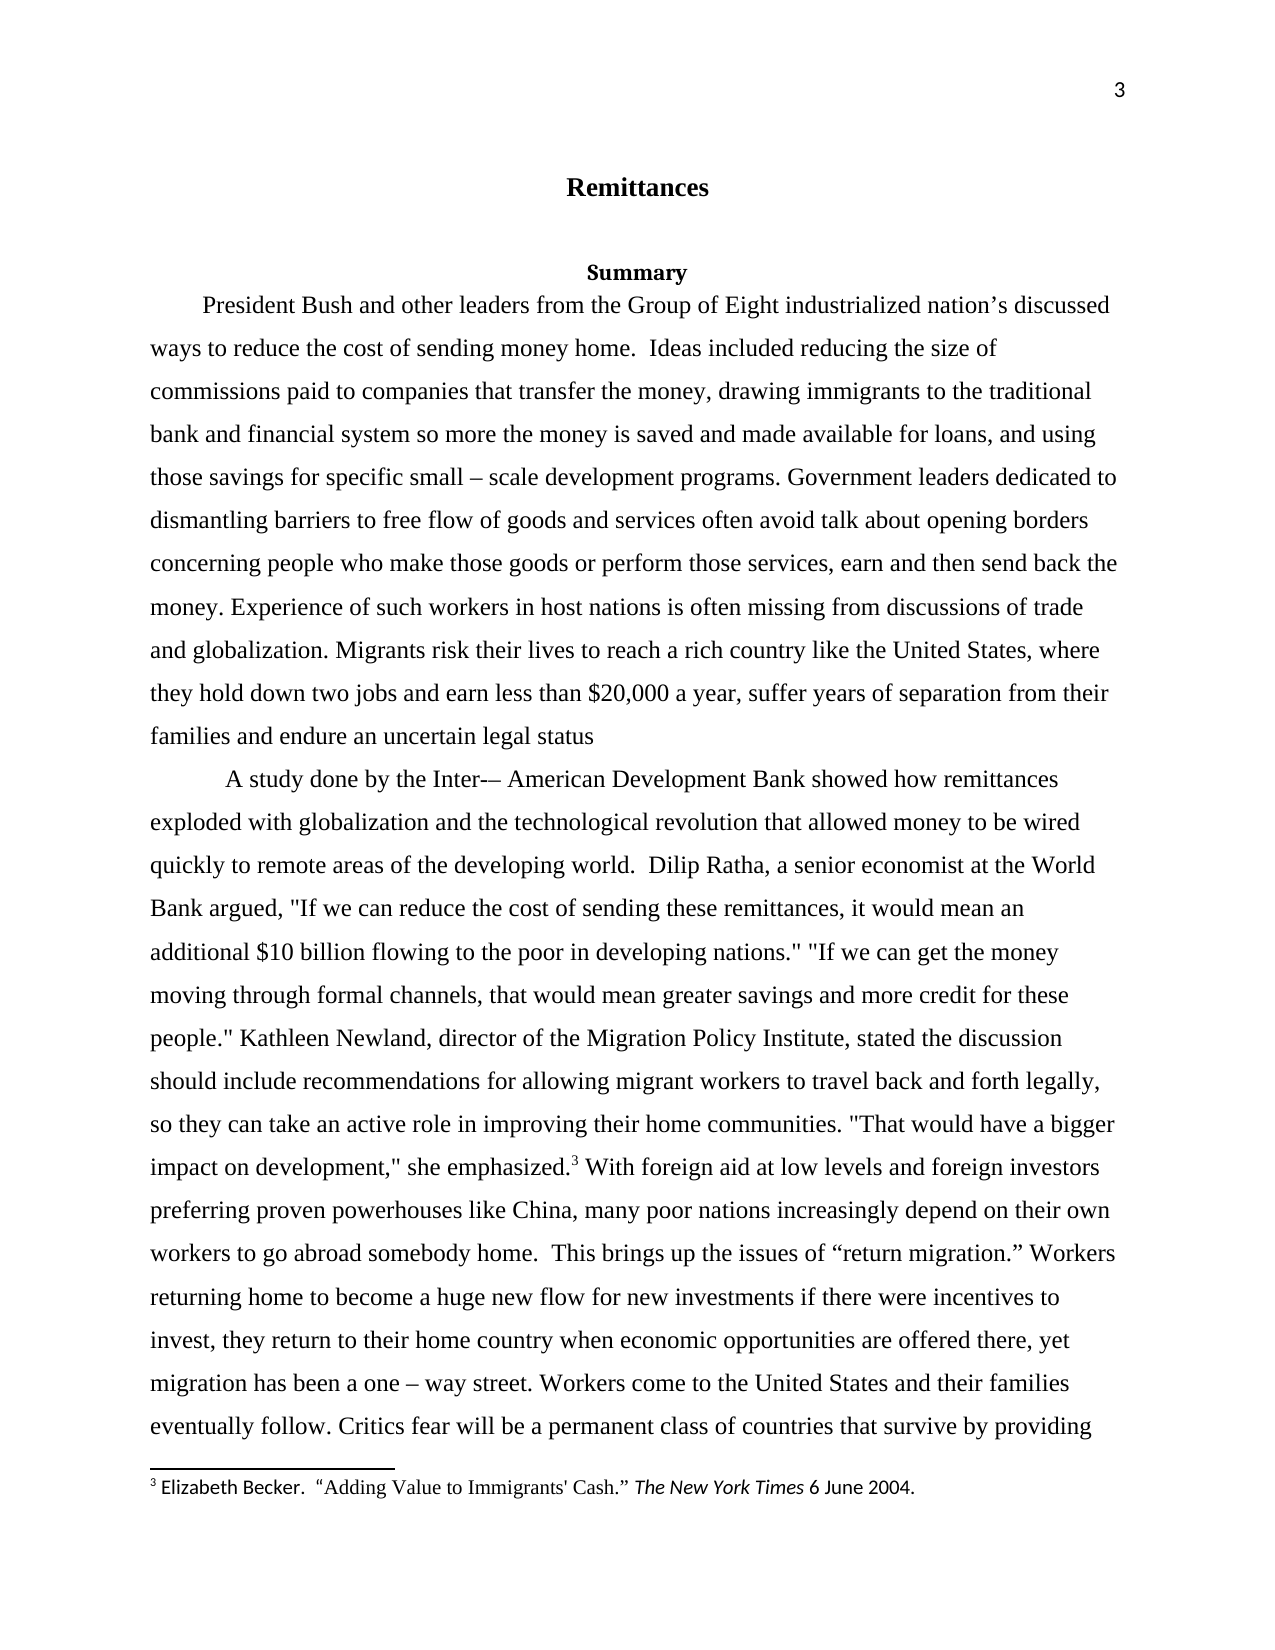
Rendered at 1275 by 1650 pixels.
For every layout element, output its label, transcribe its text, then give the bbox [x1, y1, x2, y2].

subtitle Summary [150, 259, 1125, 286]
text President Bush and other leaders from the Group of Eight industrialized nation’s discussed ways to reduce the cost of sending money home. Ideas included reducing the size of commissions paid to companies that transfer the money, drawing immigrants to the traditional bank and financial system so more the money is saved and made available for loans, and using those savings for specific small – scale development programs. Government leaders dedicated to dismantling barriers to free flow of goods and services often avoid talk about opening borders concerning people who make those goods or perform those services, earn and then send back the money. Experience of such workers in host nations is often missing from discussions of trade and globalization. Migrants risk their lives to reach a rich country like the United States, where they hold down two jobs and earn less than $20,000 a year, suffer years of separation from their families and endure an uncertain legal status [150, 290, 1125, 750]
subtitle Remittances [150, 171, 1125, 202]
